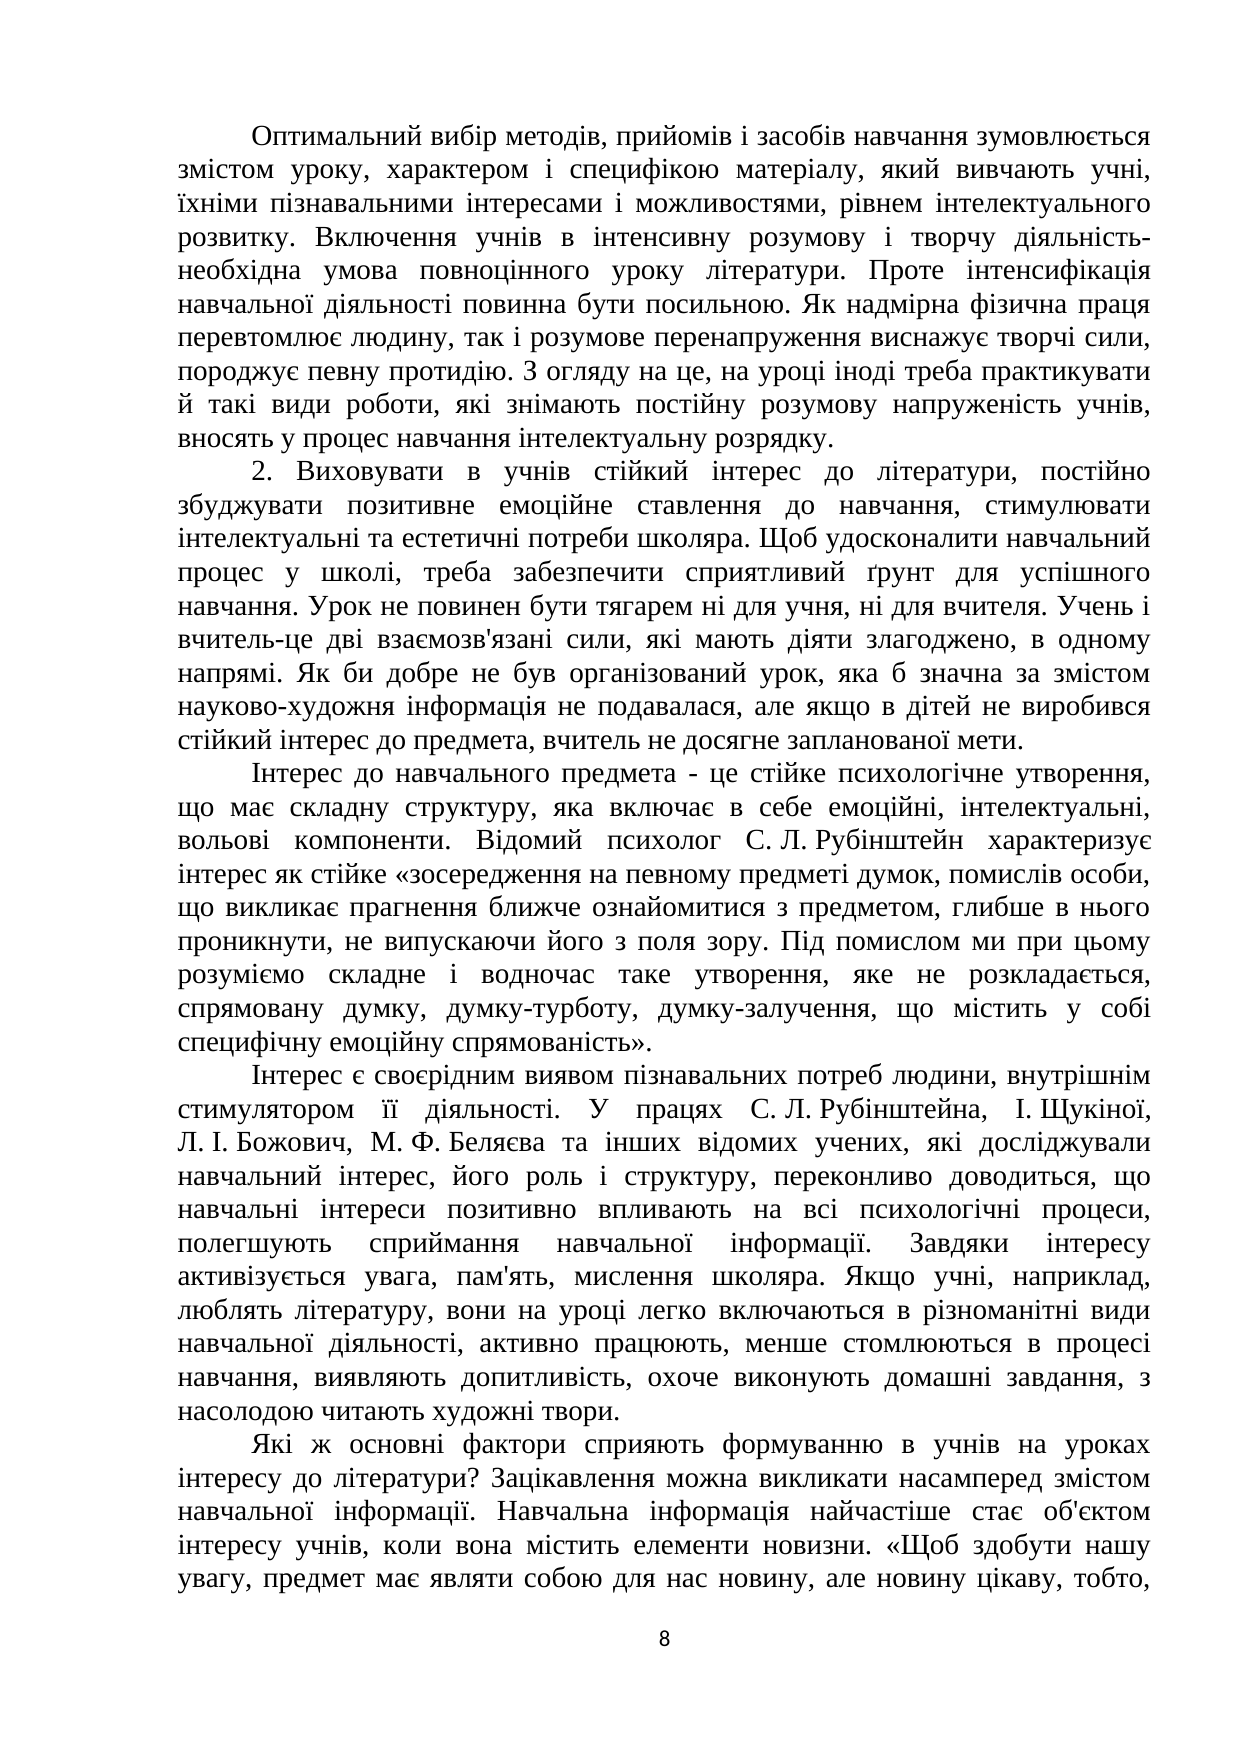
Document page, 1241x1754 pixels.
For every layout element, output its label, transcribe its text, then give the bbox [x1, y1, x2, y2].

text Оптимальний вибір методів, прийомів і засобів навчання зумовлюється змістом уроку, характером і специфікою матеріалу, який вивчають учні, їхніми пізнавальними інтересами і можливостями, рівнем інтелектуального розвитку. Включення учнів в інтенсивну розумову і творчу діяльність-необхідна умова повноцінного уроку літератури. Проте інтенсифікація навчальної діяльності повинна бути посильною. Як надмірна фізична праця перевтомлює людину, так і розумове перенапруження виснажує творчі сили, породжує певну протидію. З огляду на це, на уроці іноді треба практикувати й такі види роботи, які знімають постійну розумову напруженість учнів, вносять у процес навчання інтелектуальну розрядку. [177, 118, 1152, 453]
text Інтерес є своєрідним виявом пізнавальних потреб людини, внутрішнім стимулятором її діяльності. У працях С. Л. Рубінштейна, І. Щукіної, Л. І. Божович, М. Ф. Беляєва та інших відомих учених, які досліджували навчальний інтерес, його роль і структуру, переконливо доводиться, що навчальні інтереси позитивно впливають на всі психологічні процеси, полегшують сприймання навчальної інформації. Завдяки інтересу активізується увага, пам'ять, мислення школяра. Якщо учні, наприклад, люблять літературу, вони на уроці легко включаються в різноманітні види навчальної діяльності, активно працюють, менше стомлюються в процесі навчання, виявляють допитливість, охоче виконують домашні завдання, з насолодою читають художні твори. [177, 1057, 1152, 1426]
text Інтерес до навчального предмета - це стійке психологічне утворення, що має складну структуру, яка включає в себе емоційні, інтелектуальні, вольові компоненти. Відомий психолог С. Л. Рубінштейн характеризує інтерес як стійке «зосередження на певному предметі думок, помислів особи, що викликає прагнення ближче ознайомитися з предметом, глибше в нього проникнути, не випускаючи його з поля зору. Під помислом ми при цьому розуміємо складне і водночас таке утворення, яке не розкладається, спрямовану думку, думку-турботу, думку-залучення, що містить у собі специфічну емоційну спрямованість». [177, 755, 1152, 1057]
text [177, 1426, 1152, 1594]
text 2. Виховувати в учнів стійкий інтерес до літератури, постійно збуджувати позитивне емоційне ставлення до навчання, стимулювати інтелектуальні та естетичні потреби школяра. Щоб удосконалити навчальний процес у школі, треба забезпечити сприятливий ґрунт для успішного навчання. Урок не повинен бути тягарем ні для учня, ні для вчителя. Учень і вчитель-це дві взаємозв'язані сили, які мають діяти злагоджено, в одному напрямі. Як би добре не був організований урок, яка б значна за змістом науково-художня інформація не подавалася, але якщо в дітей не виробився стійкий інтерес до предмета, вчитель не досягне запланованої мети. [177, 453, 1152, 755]
